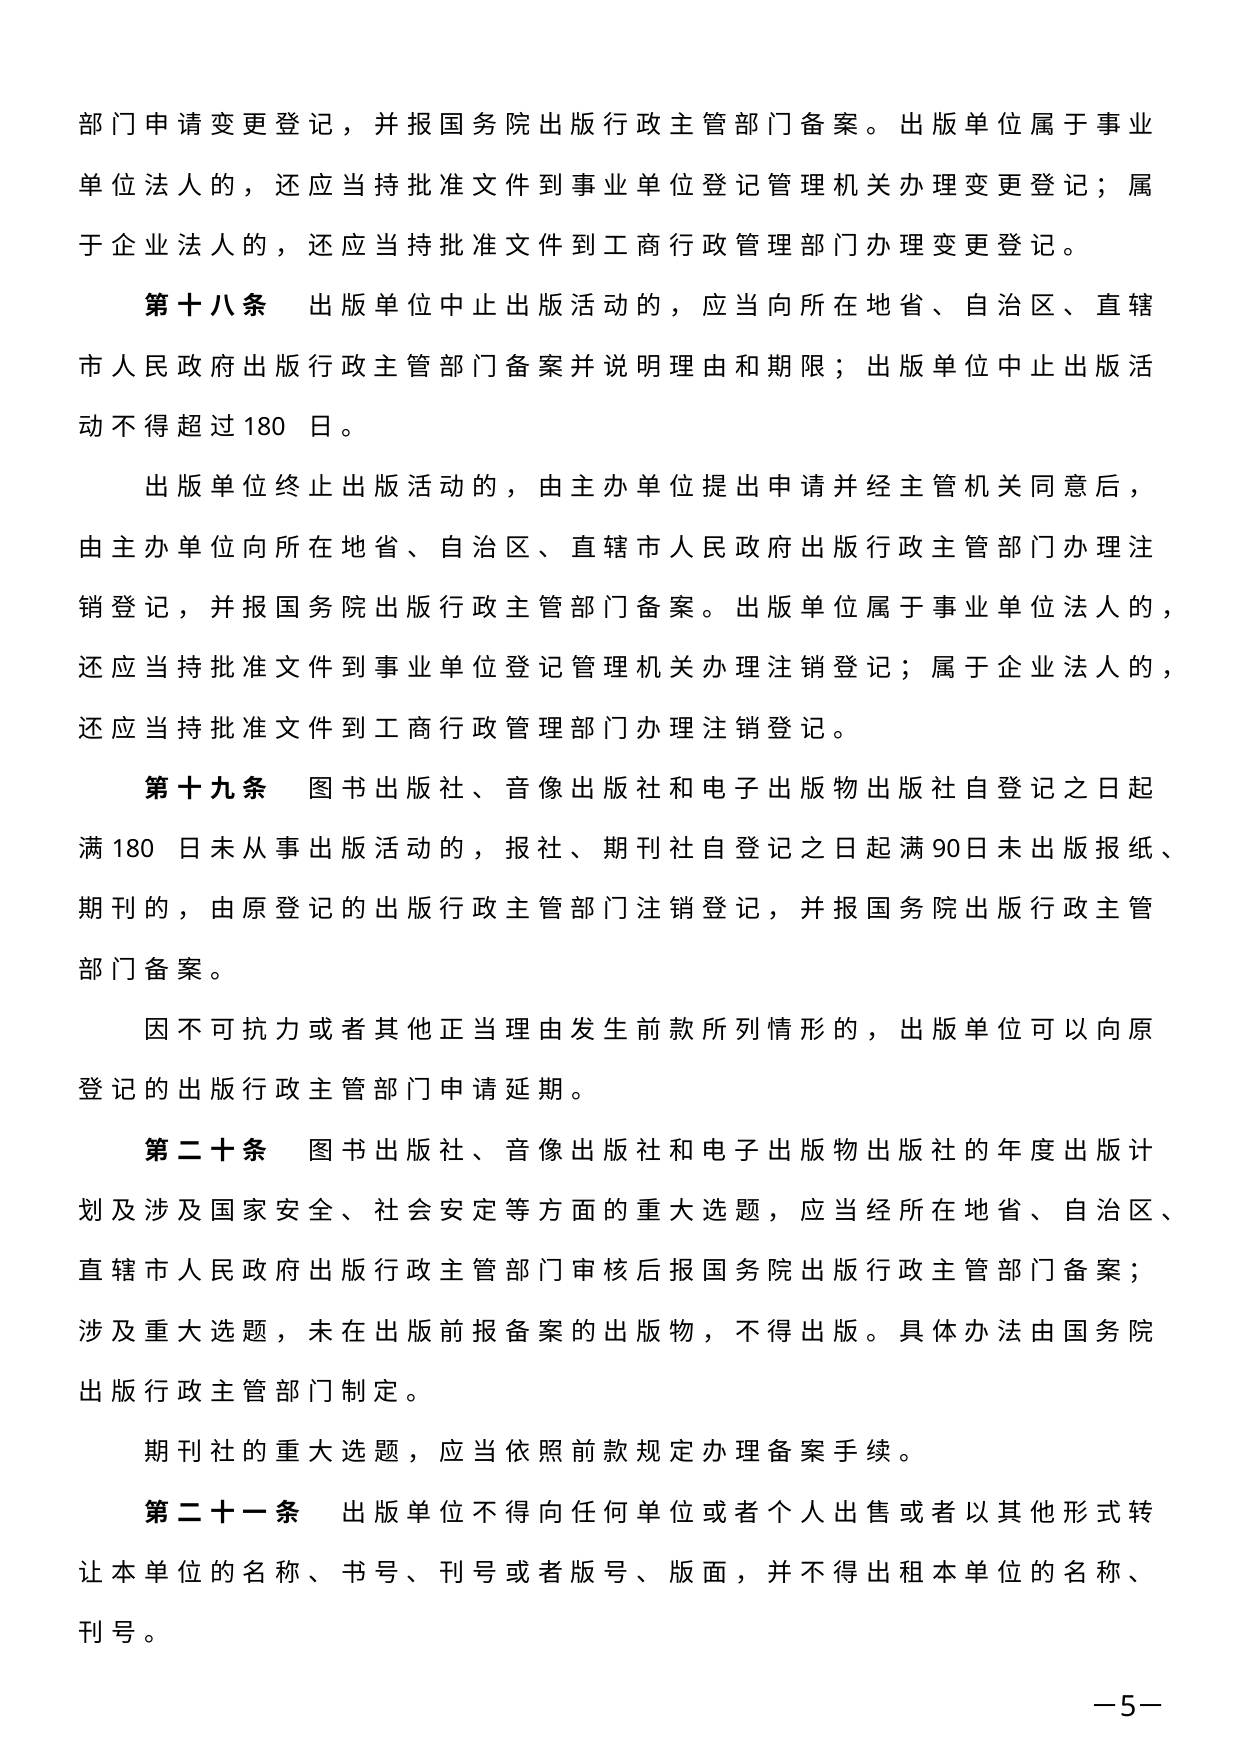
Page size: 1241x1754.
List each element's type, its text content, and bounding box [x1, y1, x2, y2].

text 出版单位终止出版活动的，由主办单位提出申请并经主管机关同意后，由主办单位向所在地省、自治区、直辖市人民政府出版行政主管部门办理注销登记，并报国务院出版行政主管部门备案。出版单位属于事业单位法人的，还应当持批准文件到事业单位登记管理机关办理注销登记；属于企业法人的，还应当持批准文件到工商行政管理部门办理注销登记。 [79, 455, 1161, 756]
text 第十九条 图书出版社、音像出版社和电子出版物出版社自登记之日起满180日未从事出版活动的，报社、期刊社自登记之日起满90日未出版报纸、期刊的，由原登记的出版行政主管部门注销登记，并报国务院出版行政主管部门备案。 [79, 756, 1161, 998]
text 第二十条 图书出版社、音像出版社和电子出版物出版社的年度出版计划及涉及国家安全、社会安定等方面的重大选题，应当经所在地省、自治区、直辖市人民政府出版行政主管部门审核后报国务院出版行政主管部门备案；涉及重大选题，未在出版前报备案的出版物，不得出版。具体办法由国务院出版行政主管部门制定。 [79, 1118, 1161, 1420]
text 第二十一条 出版单位不得向任何单位或者个人出售或者以其他形式转让本单位的名称、书号、刊号或者版号、版面，并不得出租本单位的名称、刊号。 [79, 1480, 1161, 1661]
text 期刊社的重大选题，应当依照前款规定办理备案手续。 [79, 1420, 1161, 1480]
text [79, 93, 1161, 274]
text 因不可抗力或者其他正当理由发生前款所列情形的，出版单位可以向原登记的出版行政主管部门申请延期。 [79, 998, 1161, 1118]
text 第十八条 出版单位中止出版活动的，应当向所在地省、自治区、直辖市人民政府出版行政主管部门备案并说明理由和期限；出版单位中止出版活动不得超过180日。 [79, 274, 1161, 455]
